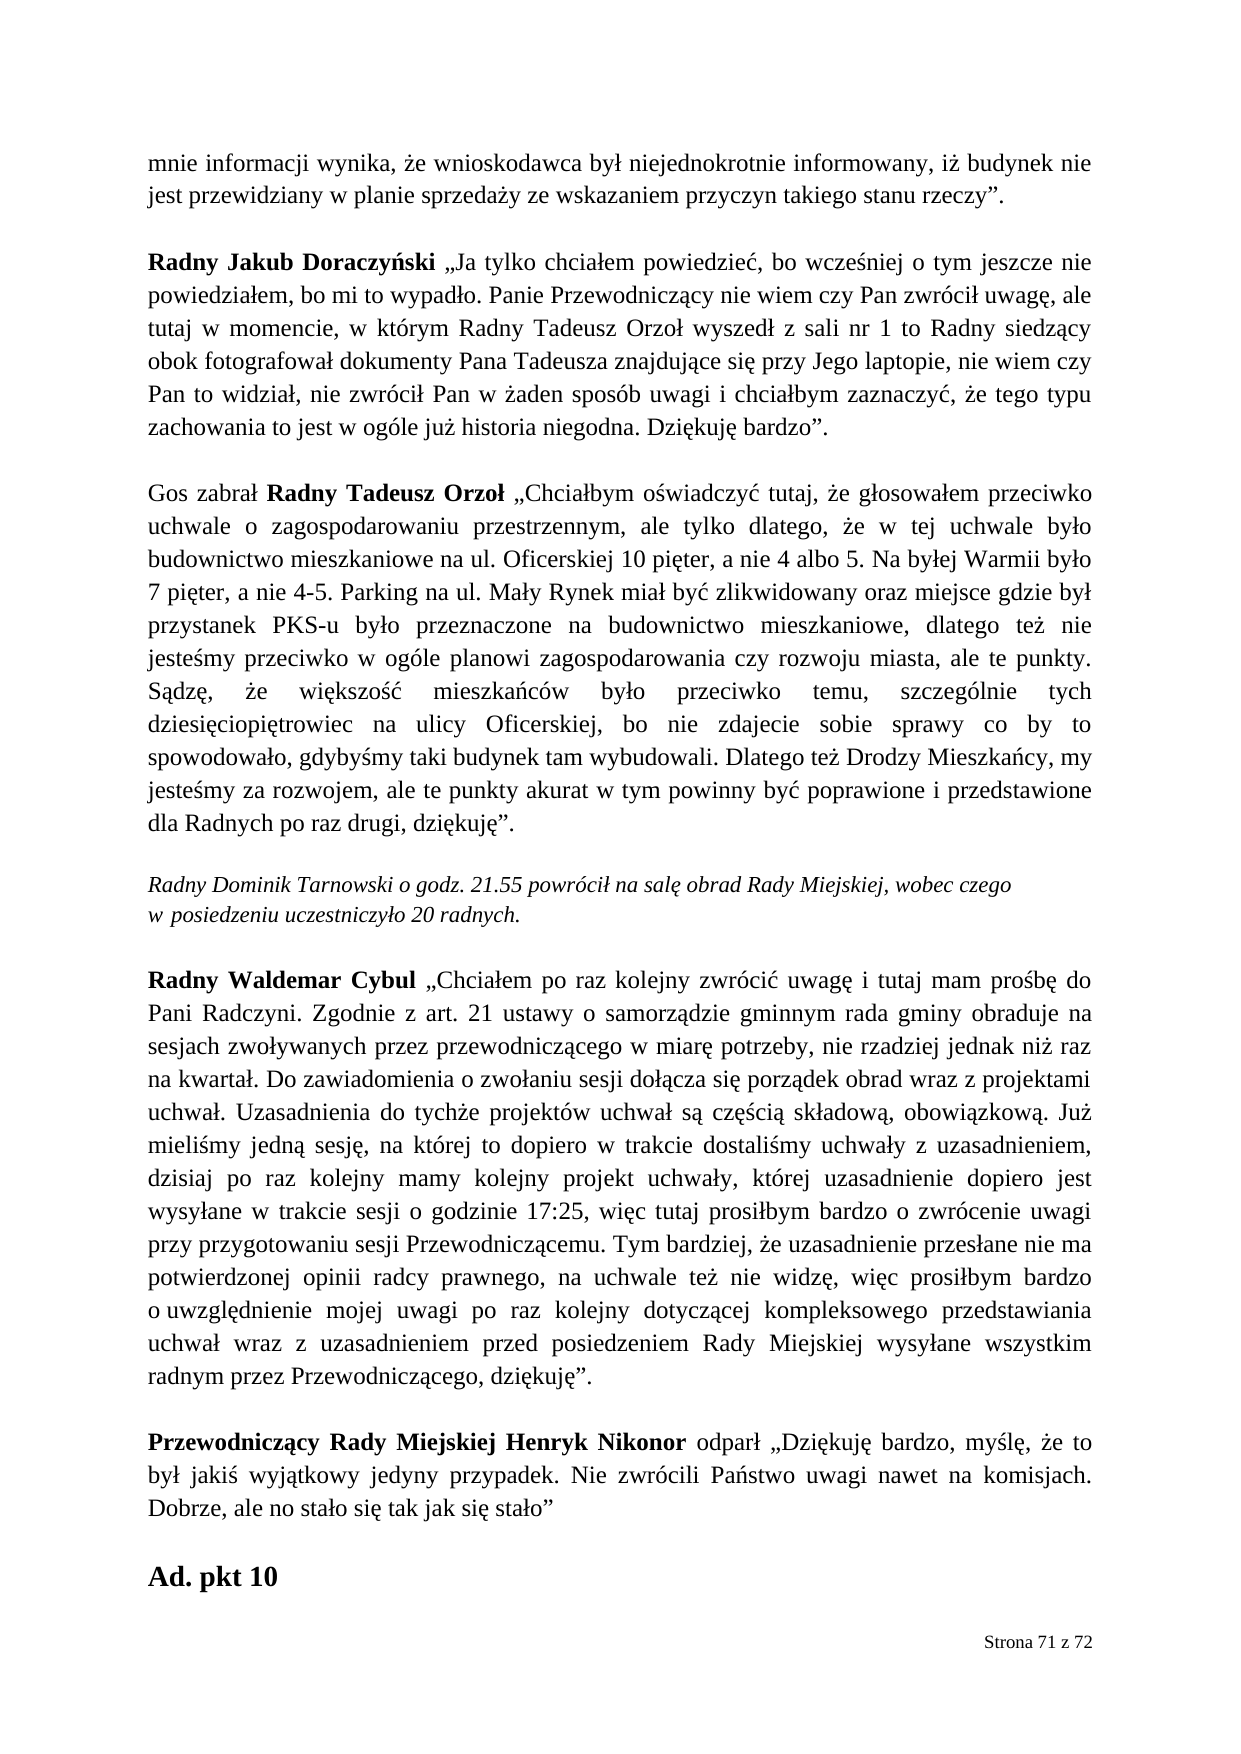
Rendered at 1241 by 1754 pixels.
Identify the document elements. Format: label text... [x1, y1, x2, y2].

text Radny Jakub Doraczyński „Ja tylko chciałem powiedzieć, bo wcześniej o tym jeszcze nie powiedziałem, bo mi to wypadło. Panie Przewodniczący nie wiem czy Pan zwrócił uwagę, ale tutaj w momencie, w którym Radny Tadeusz Orzoł wyszedł z sali nr 1 to Radny siedzący obok fotografował dokumenty Pana Tadeusza znajdujące się przy Jego laptopie, nie wiem czy Pan to widział, nie zwrócił Pan w żaden sposób uwagi i chciałbym zaznaczyć, że tego typu zachowania to jest w ogóle już historia niegodna. Dziękuję bardzo”. [148, 247, 1093, 441]
text Ad. pkt 10 [148, 1559, 1093, 1593]
text Gos zabrał Radny Tadeusz Orzoł „Chciałbym oświadczyć tutaj, że głosowałem przeciwko uchwale o zagospodarowaniu przestrzennym, ale tylko dlatego, że w tej uchwale było budownictwo mieszkaniowe na ul. Oficerskiej 10 pięter, a nie 4 albo 5. Na byłej Warmii było 7 pięter, a nie 4-5. Parking na ul. Mały Rynek miał być zlikwidowany oraz miejsce gdzie był przystanek PKS-u było przeznaczone na budownictwo mieszkaniowe, dlatego też nie jesteśmy przeciwko w ogóle planowi zagospodarowania czy rozwoju miasta, ale te punkty. Sądzę, że większość mieszkańców było przeciwko temu, szczególnie tych dziesięciopiętrowiec na ulicy Oficerskiej, bo nie zdajecie sobie sprawy co by to spowodowało, gdybyśmy taki budynek tam wybudowali. Dlatego też Drodzy Mieszkańcy, my jesteśmy za rozwojem, ale te punkty akurat w tym powinny być poprawione i przedstawione dla Radnych po raz drugi, dziękuję”. [148, 478, 1093, 837]
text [148, 148, 1093, 209]
text Radny Dominik Tarnowski o godz. 21.55 powrócił na salę obrad Rady Miejskiej, wobec czego w posiedzeniu uczestniczyło 20 radnych. [148, 871, 1093, 928]
text Radny Waldemar Cybul „Chciałem po raz kolejny zwrócić uwagę i tutaj mam prośbę do Pani Radczyni. Zgodnie z art. 21 ustawy o samorządzie gminnym rada gminy obraduje na sesjach zwoływanych przez przewodniczącego w miarę potrzeby, nie rzadziej jednak niż raz na kwartał. Do zawiadomienia o zwołaniu sesji dołącza się porządek obrad wraz z projektami uchwał. Uzasadnienia do tychże projektów uchwał są częścią składową, obowiązkową. Już mieliśmy jedną sesję, na której to dopiero w trakcie dostaliśmy uchwały z uzasadnieniem, dzisiaj po raz kolejny mamy kolejny projekt uchwały, której uzasadnienie dopiero jest wysyłane w trakcie sesji o godzinie 17:25, więc tutaj prosiłbym bardzo o zwrócenie uwagi przy przygotowaniu sesji Przewodniczącemu. Tym bardziej, że uzasadnienie przesłane nie ma potwierdzonej opinii radcy prawnego, na uchwale też nie widzę, więc prosiłbym bardzo o uwzględnienie mojej uwagi po raz kolejny dotyczącej kompleksowego przedstawiania uchwał wraz z uzasadnieniem przed posiedzeniem Rady Miejskiej wysyłane wszystkim radnym przez Przewodniczącego, dziękuję”. [148, 965, 1093, 1390]
text Przewodniczący Rady Miejskiej Henryk Nikonor odparł „Dziękuję bardzo, myślę, że to był jakiś wyjątkowy jedyny przypadek. Nie zwrócili Państwo uwagi nawet na komisjach. Dobrze, ale no stało się tak jak się stało” [148, 1427, 1093, 1522]
